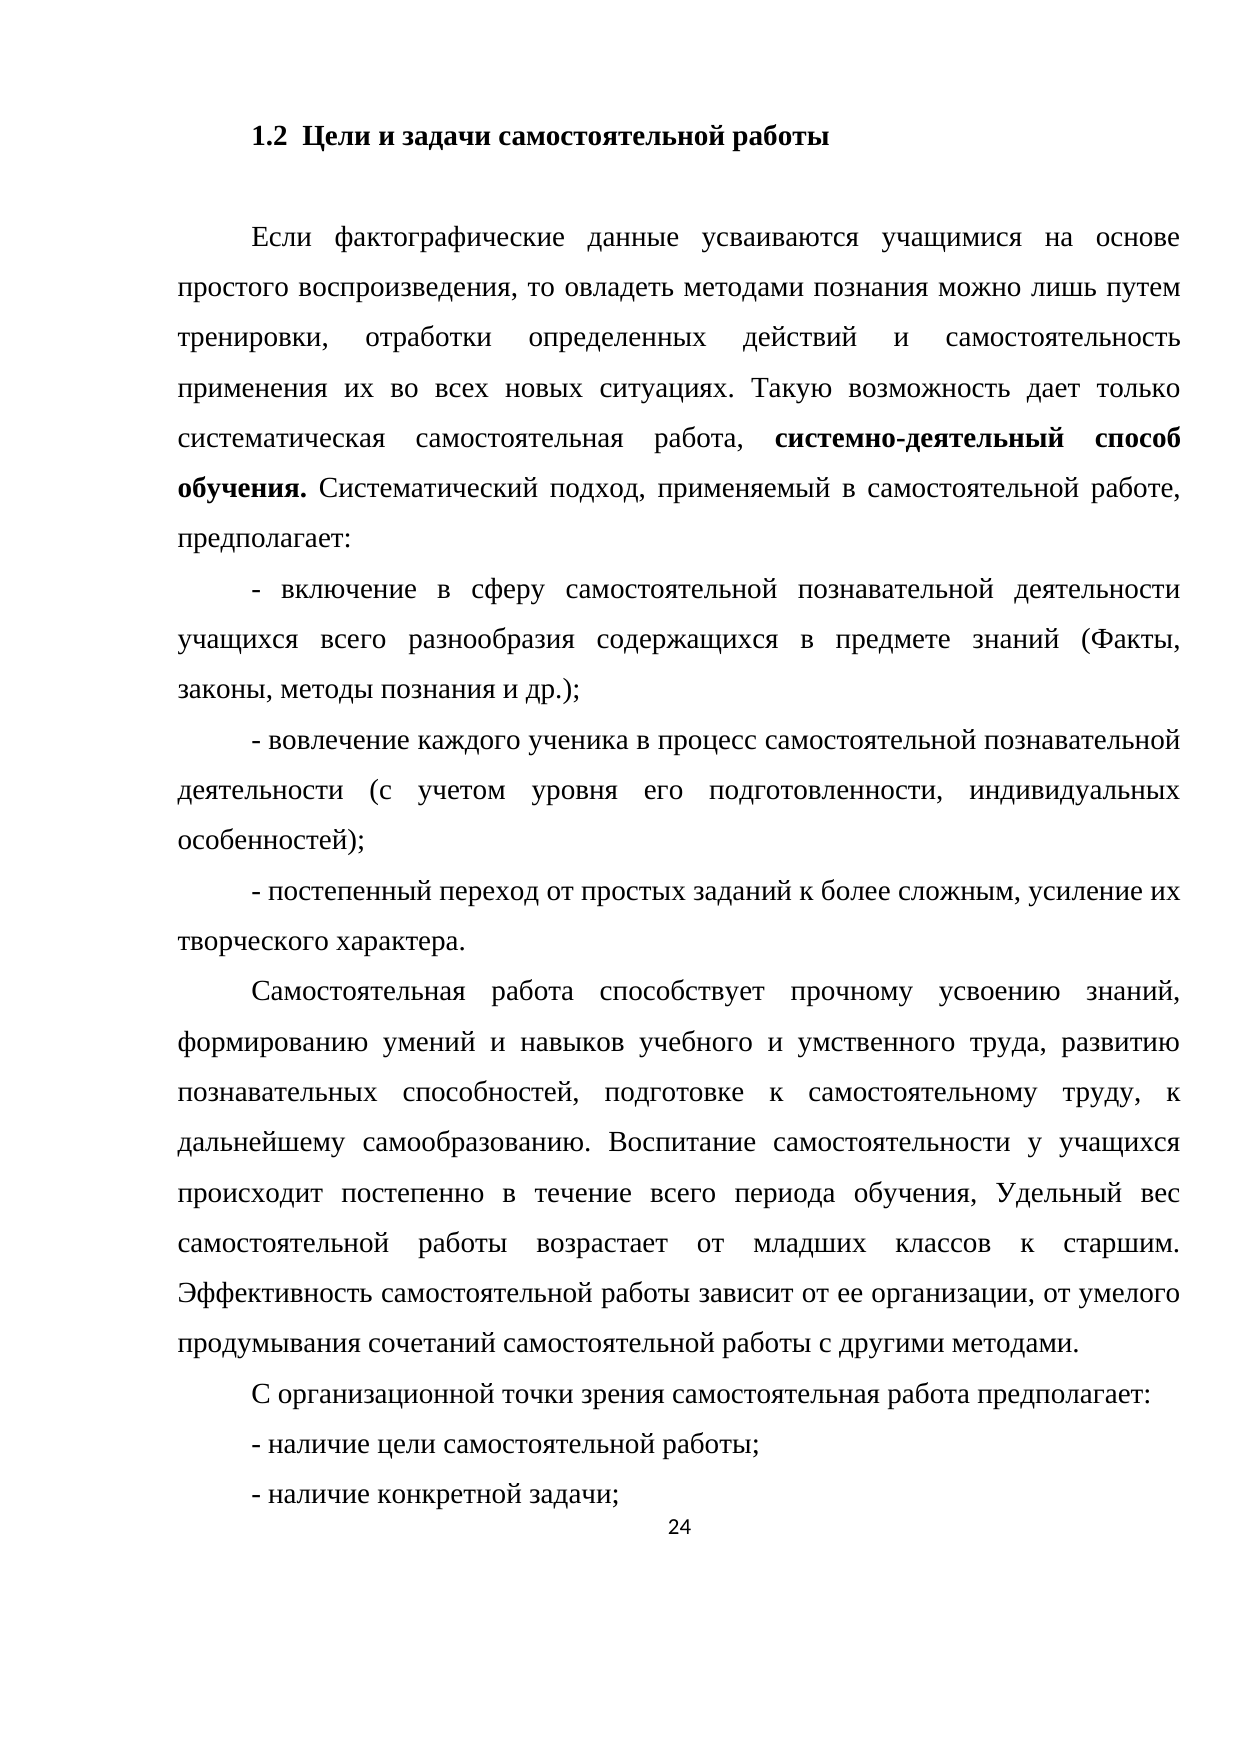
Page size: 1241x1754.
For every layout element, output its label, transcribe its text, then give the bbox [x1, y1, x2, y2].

text - включение в сферу самостоятельной познавательной деятельности учащихся всего разнообразия содержащихся в предмете знаний (Факты, законы, методы познания и др.); [177, 571, 1181, 705]
text Если фактографические данные усваиваются учащимися на основе простого воспроизведения, то овладеть методами познания можно лишь путем тренировки, отработки определенных действий и самостоятельность применения их во всех новых ситуациях. Такую возможность дает только систематическая самостоятельная работа, системно-деятельный способ обучения. Систематический подход, применяемый в самостоятельной работе, предполагает: [177, 219, 1181, 554]
text Самостоятельная работа способствует прочному усвоению знаний, формированию умений и навыков учебного и умственного труда, развитию познавательных способностей, подготовке к самостоятельному труду, к дальнейшему самообразованию. Воспитание самостоятельности у учащихся происходит постепенно в течение всего периода обучения, Удельный вес самостоятельной работы возрастает от младших классов к старшим. Эффективность самостоятельной работы зависит от ее организации, от умелого продумывания сочетаний самостоятельной работы с другими методами. [177, 973, 1181, 1359]
text - постепенный переход от простых заданий к более сложным, усиление их творческого характера. [177, 873, 1181, 957]
text - вовлечение каждого ученика в процесс самостоятельной познавательной деятельности (с учетом уровня его подготовленности, индивидуальных особенностей); [177, 722, 1181, 856]
text 1.2 Цели и задачи самостоятельной работы [177, 118, 1181, 152]
text - наличие конкретной задачи; [177, 1477, 1181, 1510]
text С организационной точки зрения самостоятельная работа предполагает: [177, 1376, 1181, 1409]
text - наличие цели самостоятельной работы; [177, 1426, 1181, 1460]
